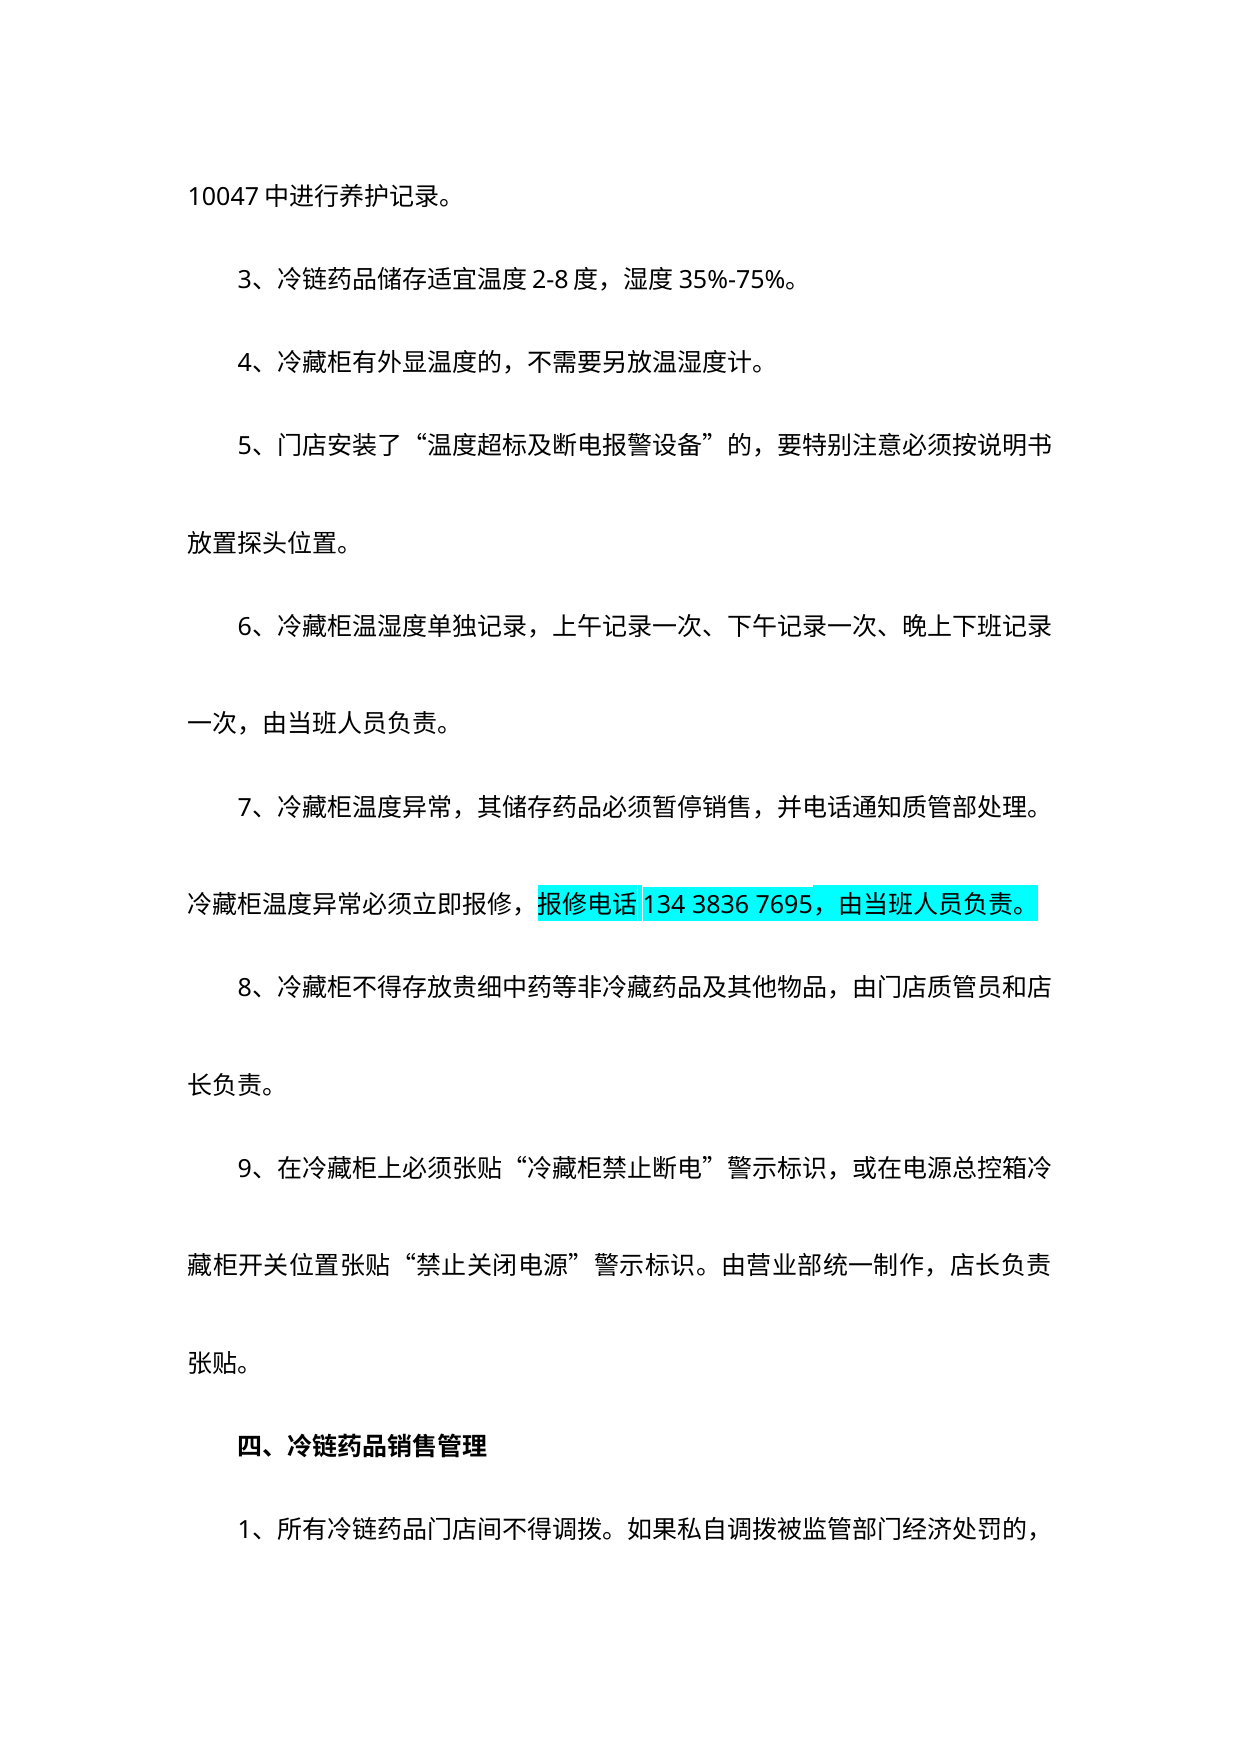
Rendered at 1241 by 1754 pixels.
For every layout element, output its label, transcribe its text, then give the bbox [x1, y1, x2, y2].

text 4、冷藏柜有外显温度的，不需要另放温湿度计。 [187, 328, 1053, 393]
text 6、冷藏柜温湿度单独记录，上午记录一次、下午记录一次、晚上下班记录一次，由当班人员负责。 [187, 592, 1053, 754]
text 7、冷藏柜温度异常，其储存药品必须暂停销售，并电话通知质管部处理。冷藏柜温度异常必须立即报修，报修电话134 3836 7695，由当班人员负责。 [187, 773, 1053, 935]
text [187, 162, 1053, 227]
text 四、冷链药品销售管理 [187, 1412, 1053, 1477]
text 5、门店安装了“温度超标及断电报警设备”的，要特别注意必须按说明书放置探头位置。 [187, 411, 1053, 574]
text 3、冷链药品储存适宜温度2-8度，湿度35%-75%。 [187, 245, 1053, 310]
text 9、在冷藏柜上必须张贴“冷藏柜禁止断电”警示标识，或在电源总控箱冷藏柜开关位置张贴“禁止关闭电源”警示标识。由营业部统一制作，店长负责张贴。 [187, 1134, 1053, 1394]
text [187, 1495, 1053, 1560]
text 8、冷藏柜不得存放贵细中药等非冷藏药品及其他物品，由门店质管员和店长负责。 [187, 953, 1053, 1116]
